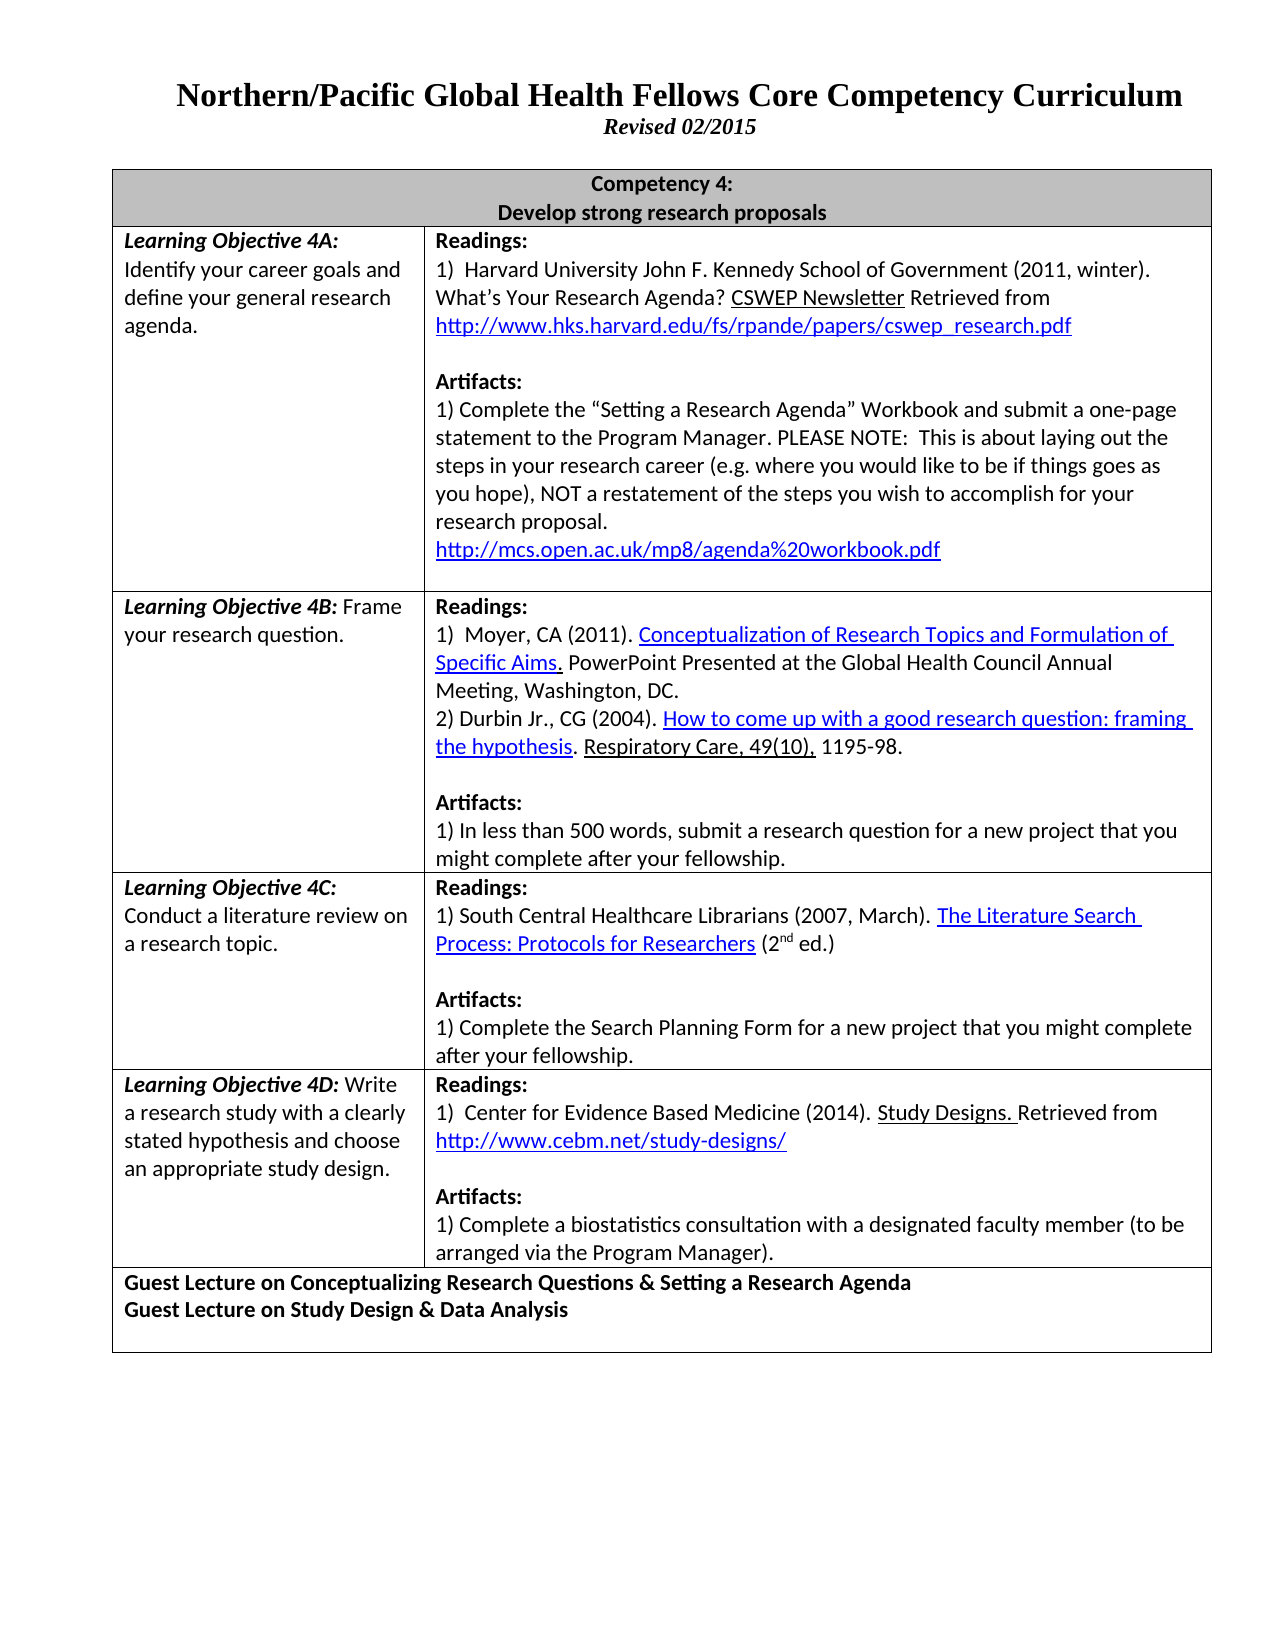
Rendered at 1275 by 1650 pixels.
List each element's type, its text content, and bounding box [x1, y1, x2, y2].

table_cell Learning Objective 4C: Conduct a literature review on a research topic. [113, 873, 424, 1069]
table_cell Readings: 1) Center for Evidence Based Medicine (2014). Study Designs. Retrieved from http://www.cebm.net/study-designs/ Artifacts: 1) Complete a biostatistics consultation with a designated faculty member (to be arranged via the Program Manager). [425, 1070, 1211, 1267]
table_cell Learning Objective 4A: Identify your career goals and define your general research agenda. [113, 227, 424, 591]
table_cell Readings: 1) Harvard University John F. Kennedy School of Government (2011, winter). What’s Your Research Agenda? CSWEP Newsletter Retrieved from http://www.hks.harvard.edu/fs/rpande/papers/cswep_research.pdf Artifacts: 1) Complete the “Setting a Research Agenda” Workbook and submit a one-page statement to the Program Manager. PLEASE NOTE: This is about laying out the steps in your research career (e.g. where you would like to be if things goes as you hope), NOT a restatement of the steps you wish to accomplish for your research proposal. http://mcs.open.ac.uk/mp8/agenda%20workbook.pdf [425, 227, 1211, 591]
table_header Competency 4: Develop strong research proposals [113, 170, 1211, 226]
table_cell Readings: 1) Moyer, CA (2011). Conceptualization of Research Topics and Formulation of Specific Aims. PowerPoint Presented at the Global Health Council Annual Meeting, Washington, DC. 2) Durbin Jr., CG (2004). How to come up with a good research question: framing the hypothesis. Respiratory Care, 49(10), 1195-98. Artifacts: 1) In less than 500 words, submit a research question for a new project that you might complete after your fellowship. [425, 592, 1211, 872]
table_cell Readings: 1) South Central Healthcare Librarians (2007, March). The Literature Search Process: Protocols for Researchers (2nd ed.) Artifacts: 1) Complete the Search Planning Form for a new project that you might complete after your fellowship. [425, 873, 1211, 1069]
table_cell Learning Objective 4B: Frame your research question. [113, 592, 424, 872]
table_cell Learning Objective 4D: Write a research study with a clearly stated hypothesis and choose an appropriate study design. [113, 1070, 424, 1267]
table_cell Guest Lecture on Conceptualizing Research Questions & Setting a Research Agenda Guest Lecture on Study Design & Data Analysis [113, 1268, 1211, 1352]
